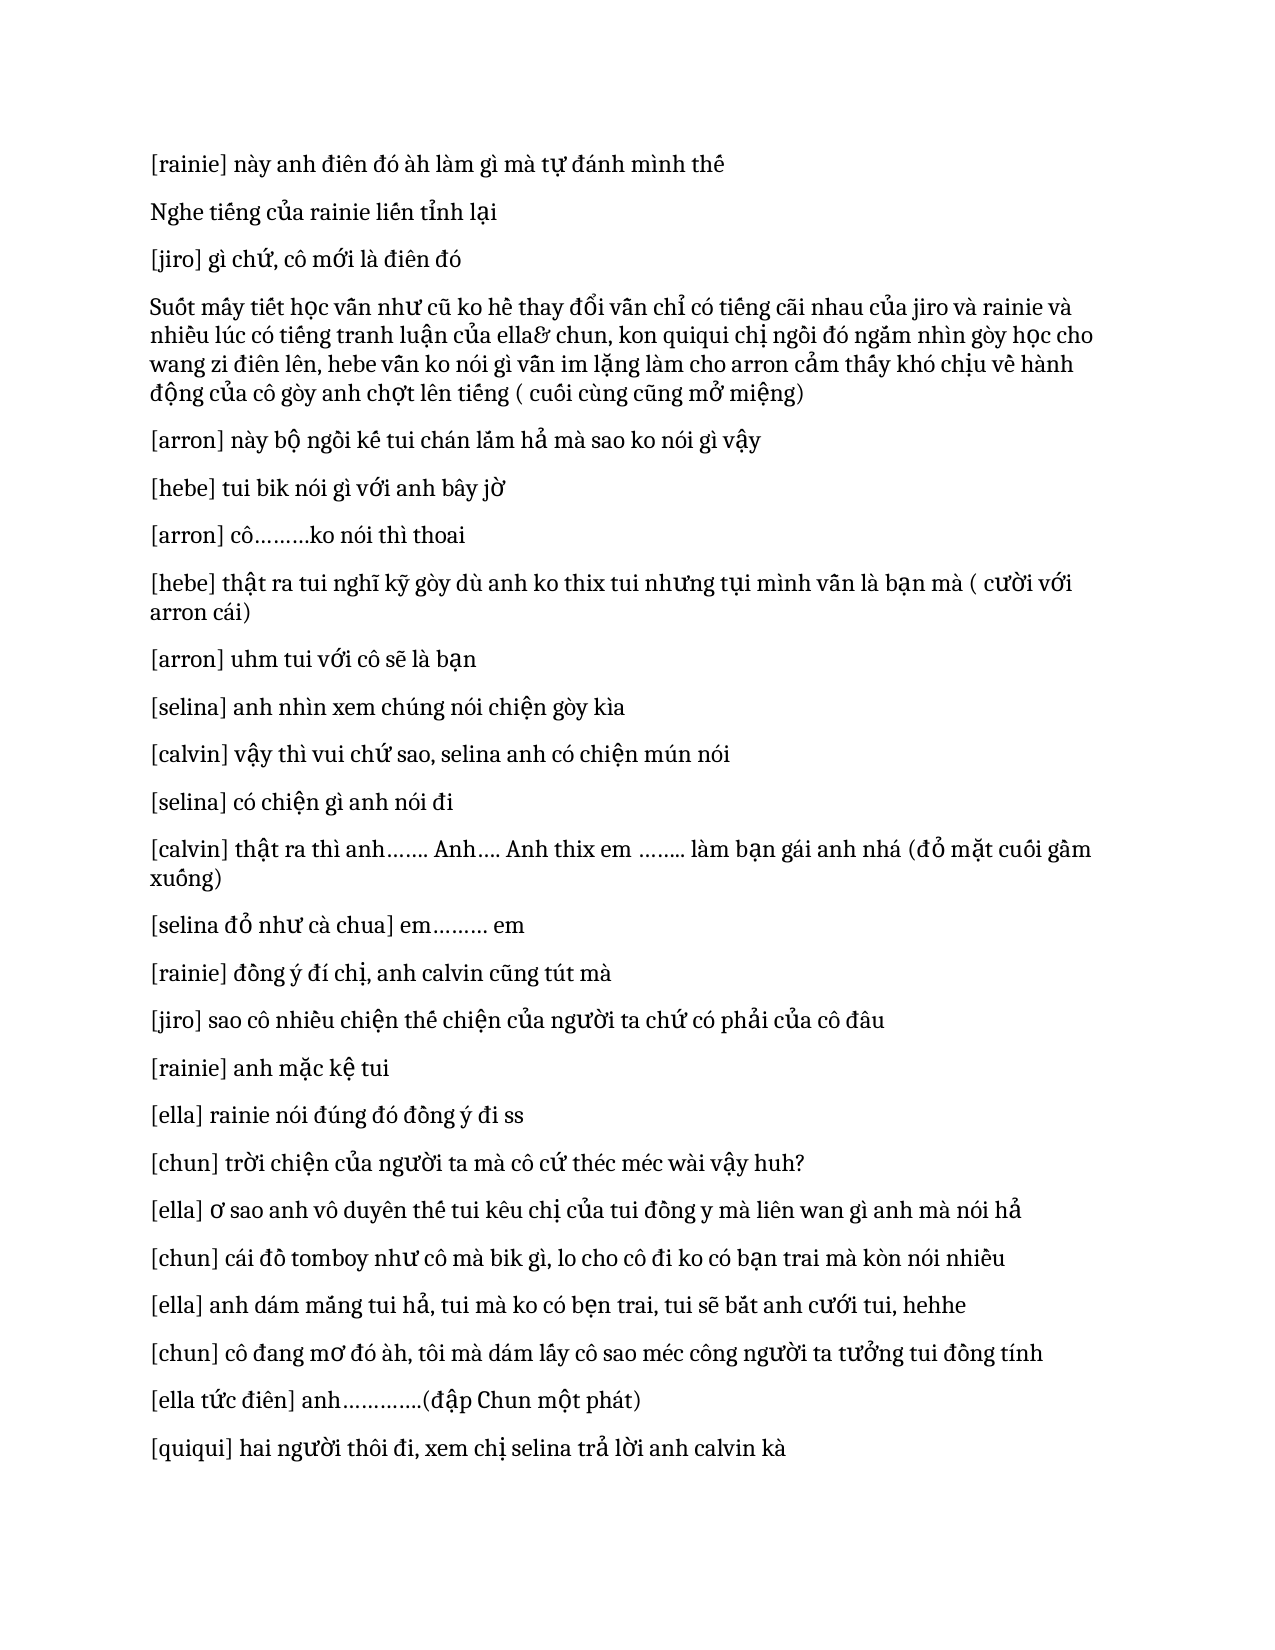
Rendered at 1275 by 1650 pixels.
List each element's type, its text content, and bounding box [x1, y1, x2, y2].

text [chun] cô đang mơ đó àh, tôi mà dám lấy cô sao méc công người ta tưởng tui đồng tính [150, 1339, 1125, 1367]
text [calvin] vậy thì vui chứ sao, selina anh có chiện mún nói [150, 740, 1125, 769]
text [rainie] đồng ý đí chị, anh calvin cũng tút mà [150, 959, 1125, 987]
text [quiqui] hai người thôi đi, xem chị selina trả lời anh calvin kà [150, 1434, 1125, 1462]
text [hebe] thật ra tui nghĩ kỹ gòy dù anh ko thix tui nhưng tụi mình vẫn là bạn mà ( cười với arron cái) [150, 569, 1125, 626]
text [rainie] anh mặc kệ tui [150, 1054, 1125, 1082]
text Nghe tiếng của rainie liến tỉnh lại [150, 197, 1125, 226]
text [ella] rainie nói đúng đó đồng ý đi ss [150, 1101, 1125, 1130]
text [selina đỏ như cà chua] em……… em [150, 911, 1125, 940]
text [ella] ơ sao anh vô duyên thế tui kêu chị của tui đồng y mà liên wan gì anh mà nói hả [150, 1196, 1125, 1225]
text Suốt mấy tiết học vẫn như cũ ko hề thay đổi vẫn chỉ có tiếng cãi nhau của jiro và rainie và nhiều lúc có tiếng tranh luận của ella& chun, kon quiqui chị ngồi đó ngắm nhìn gòy học cho wang zi điên lên, hebe vẫn ko nói gì vẫn im lặng làm cho arron cảm thấy khó chịu về hành động của cô gòy anh chợt lên tiếng ( cuối cùng cũng mở miệng) [150, 292, 1125, 407]
text [arron] uhm tui với cô sẽ là bạn [150, 645, 1125, 674]
text [ella tức điên] anh………….(đập Chun một phát) [150, 1386, 1125, 1415]
text [chun] cái đồ tomboy như cô mà bik gì, lo cho cô đi ko có bạn trai mà kòn nói nhiều [150, 1244, 1125, 1272]
text [selina] anh nhìn xem chúng nói chiện gòy kìa [150, 692, 1125, 721]
text [calvin] thật ra thì anh……. Anh…. Anh thix em …….. làm bạn gái anh nhá (đỏ mặt cuối gầm xuống) [150, 835, 1125, 892]
text [rainie] này anh điên đó àh làm gì mà tự đánh mình thế [150, 150, 1125, 179]
text [selina] có chiện gì anh nói đi [150, 787, 1125, 816]
text [hebe] tui bik nói gì với anh bây jờ [150, 474, 1125, 502]
text [jiro] sao cô nhiều chiện thế chiện của người ta chứ có phải của cô đâu [150, 1006, 1125, 1035]
text [jiro] gì chứ, cô mới là điên đó [150, 245, 1125, 274]
text [arron] cô………ko nói thì thoai [150, 521, 1125, 550]
text [arron] này bộ ngồi kế tui chán lắm hả mà sao ko nói gì vậy [150, 426, 1125, 455]
text [chun] trời chiện của người ta mà cô cứ théc méc wài vậy huh? [150, 1149, 1125, 1177]
text [ella] anh dám mắng tui hả, tui mà ko có bẹn trai, tui sẽ bắt anh cưới tui, hehhe [150, 1291, 1125, 1320]
